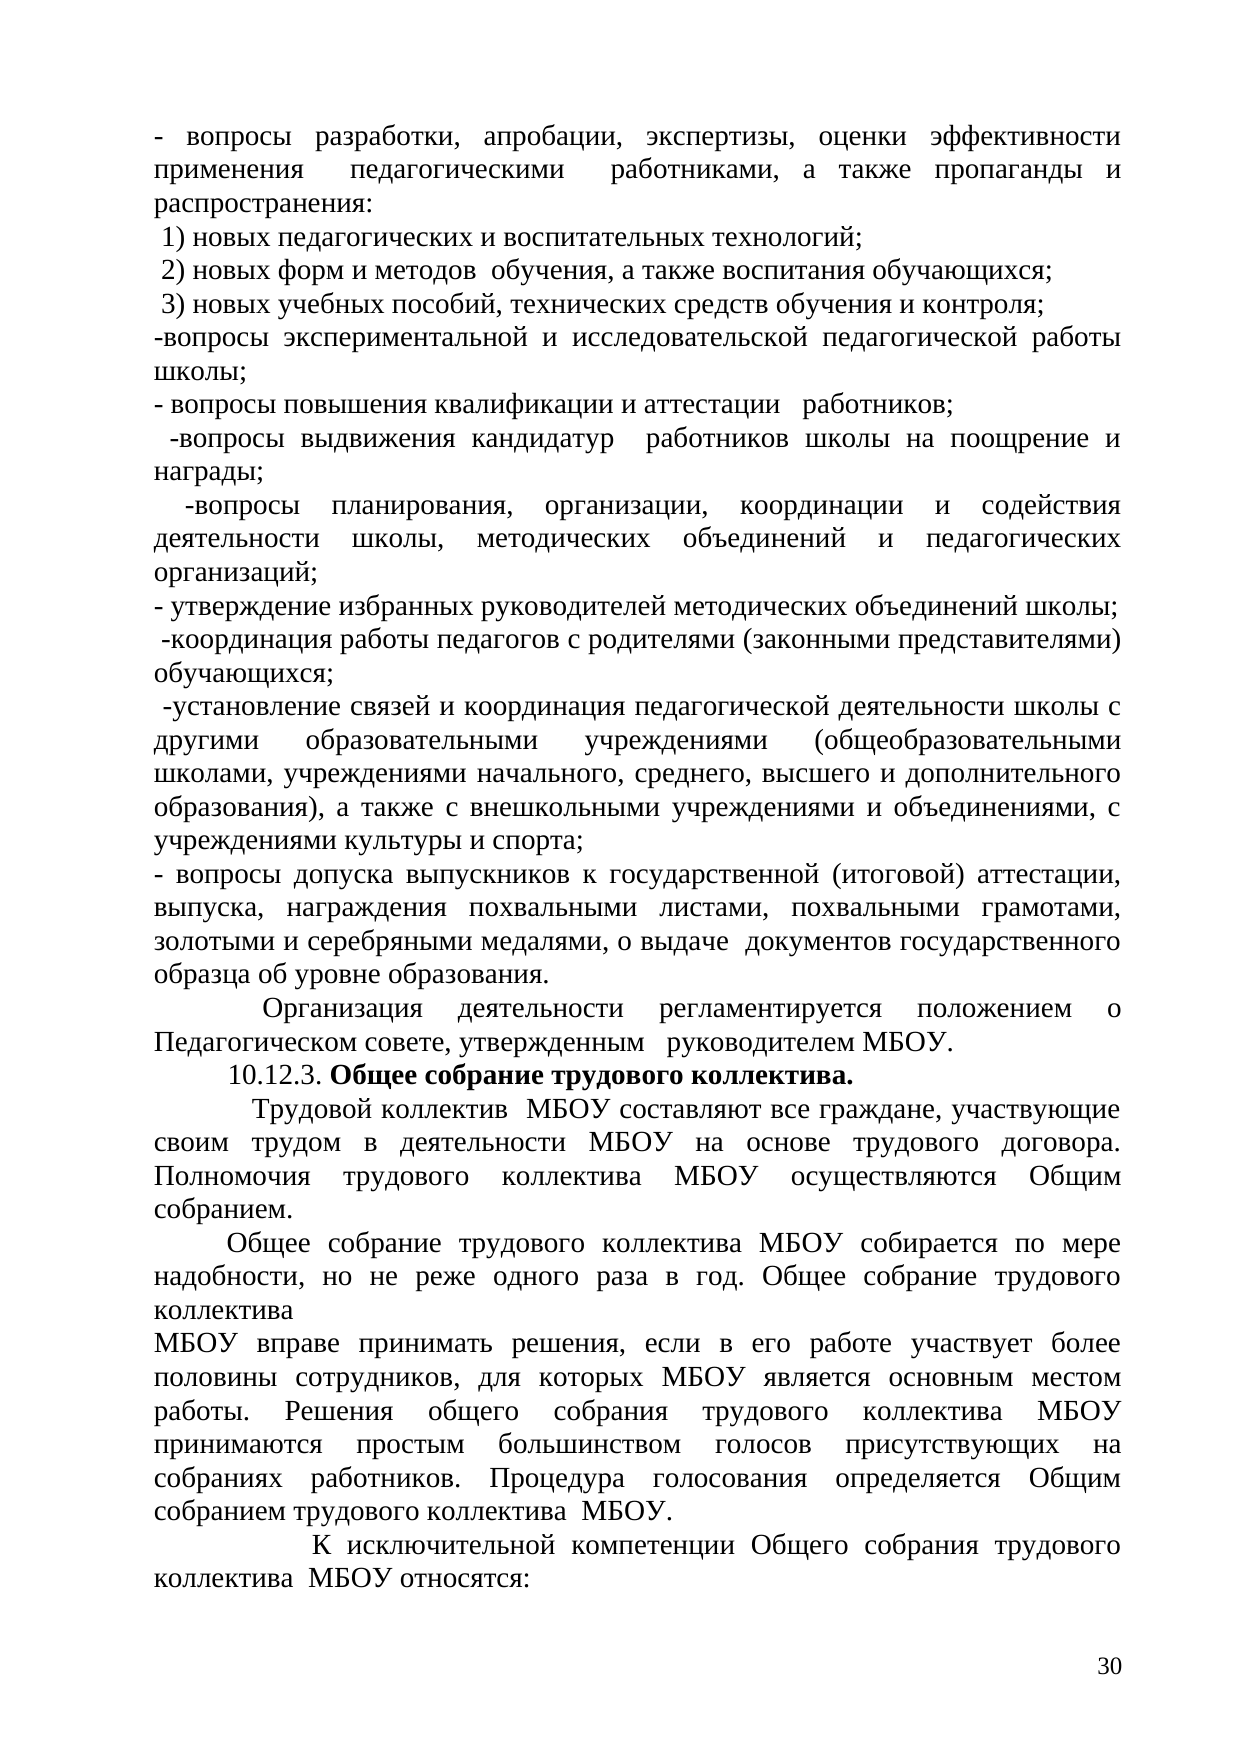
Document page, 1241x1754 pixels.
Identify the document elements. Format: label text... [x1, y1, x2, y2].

text - утверждение избранных руководителей методических объединений школы; [153, 588, 1122, 621]
text Организация деятельности регламентируется положением о Педагогическом совете, утвержденным руководителем МБОУ. [153, 990, 1122, 1057]
text Общее собрание трудового коллектива МБОУ собирается по мере надобности, но не реже одного раза в год. Общее собрание трудового коллектива МБОУ вправе принимать решения, если в его работе участвует более половины сотрудников, для которых МБОУ является основным местом работы. Решения общего собрания трудового коллектива МБОУ принимаются простым большинством голосов присутствующих на собраниях работников. Процедура голосования определяется Общим собранием трудового коллектива МБОУ. [153, 1225, 1122, 1527]
text -установление связей и координация педагогической деятельности школы с другими образовательными учреждениями (общеобразовательными школами, учреждениями начального, среднего, высшего и дополнительного образования), а также с внешкольными учреждениями и объединениями, с учреждениями культуры и спорта; [153, 688, 1122, 856]
text К исключительной компетенции Общего собрания трудового коллектива МБОУ относятся: [153, 1527, 1122, 1594]
text -вопросы планирования, организации, координации и содействия деятельности школы, методических объединений и педагогических организаций; [153, 487, 1122, 588]
text - вопросы допуска выпускников к государственной (итоговой) аттестации, выпуска, награждения похвальными листами, похвальными грамотами, золотыми и серебряными медалями, о выдаче документов государственного образца об уровне образования. [153, 856, 1122, 990]
text 1) новых педагогических и воспитательных технологий; [153, 219, 1122, 252]
text 2) новых форм и методов обучения, а также воспитания обучающихся; [153, 252, 1122, 286]
text 10.12.3. Общее собрание трудового коллектива. [153, 1057, 1122, 1091]
text -вопросы экспериментальной и исследовательской педагогической работы школы; [153, 319, 1122, 386]
text - вопросы разработки, апробации, экспертизы, оценки эффективности применения педагогическими работниками, а также пропаганды и распространения: [153, 118, 1122, 219]
text - вопросы повышения квалификации и аттестации работников; [153, 386, 1122, 420]
text 3) новых учебных пособий, технических средств обучения и контроля; [153, 286, 1122, 319]
text -координация работы педагогов с родителями (законными представителями) обучающихся; [153, 621, 1122, 688]
text -вопросы выдвижения кандидатур работников школы на поощрение и награды; [153, 420, 1122, 487]
text Трудовой коллектив МБОУ составляют все граждане, участвующие своим трудом в деятельности МБОУ на основе трудового договора. Полномочия трудового коллектива МБОУ осуществляются Общим собранием. [153, 1091, 1122, 1225]
